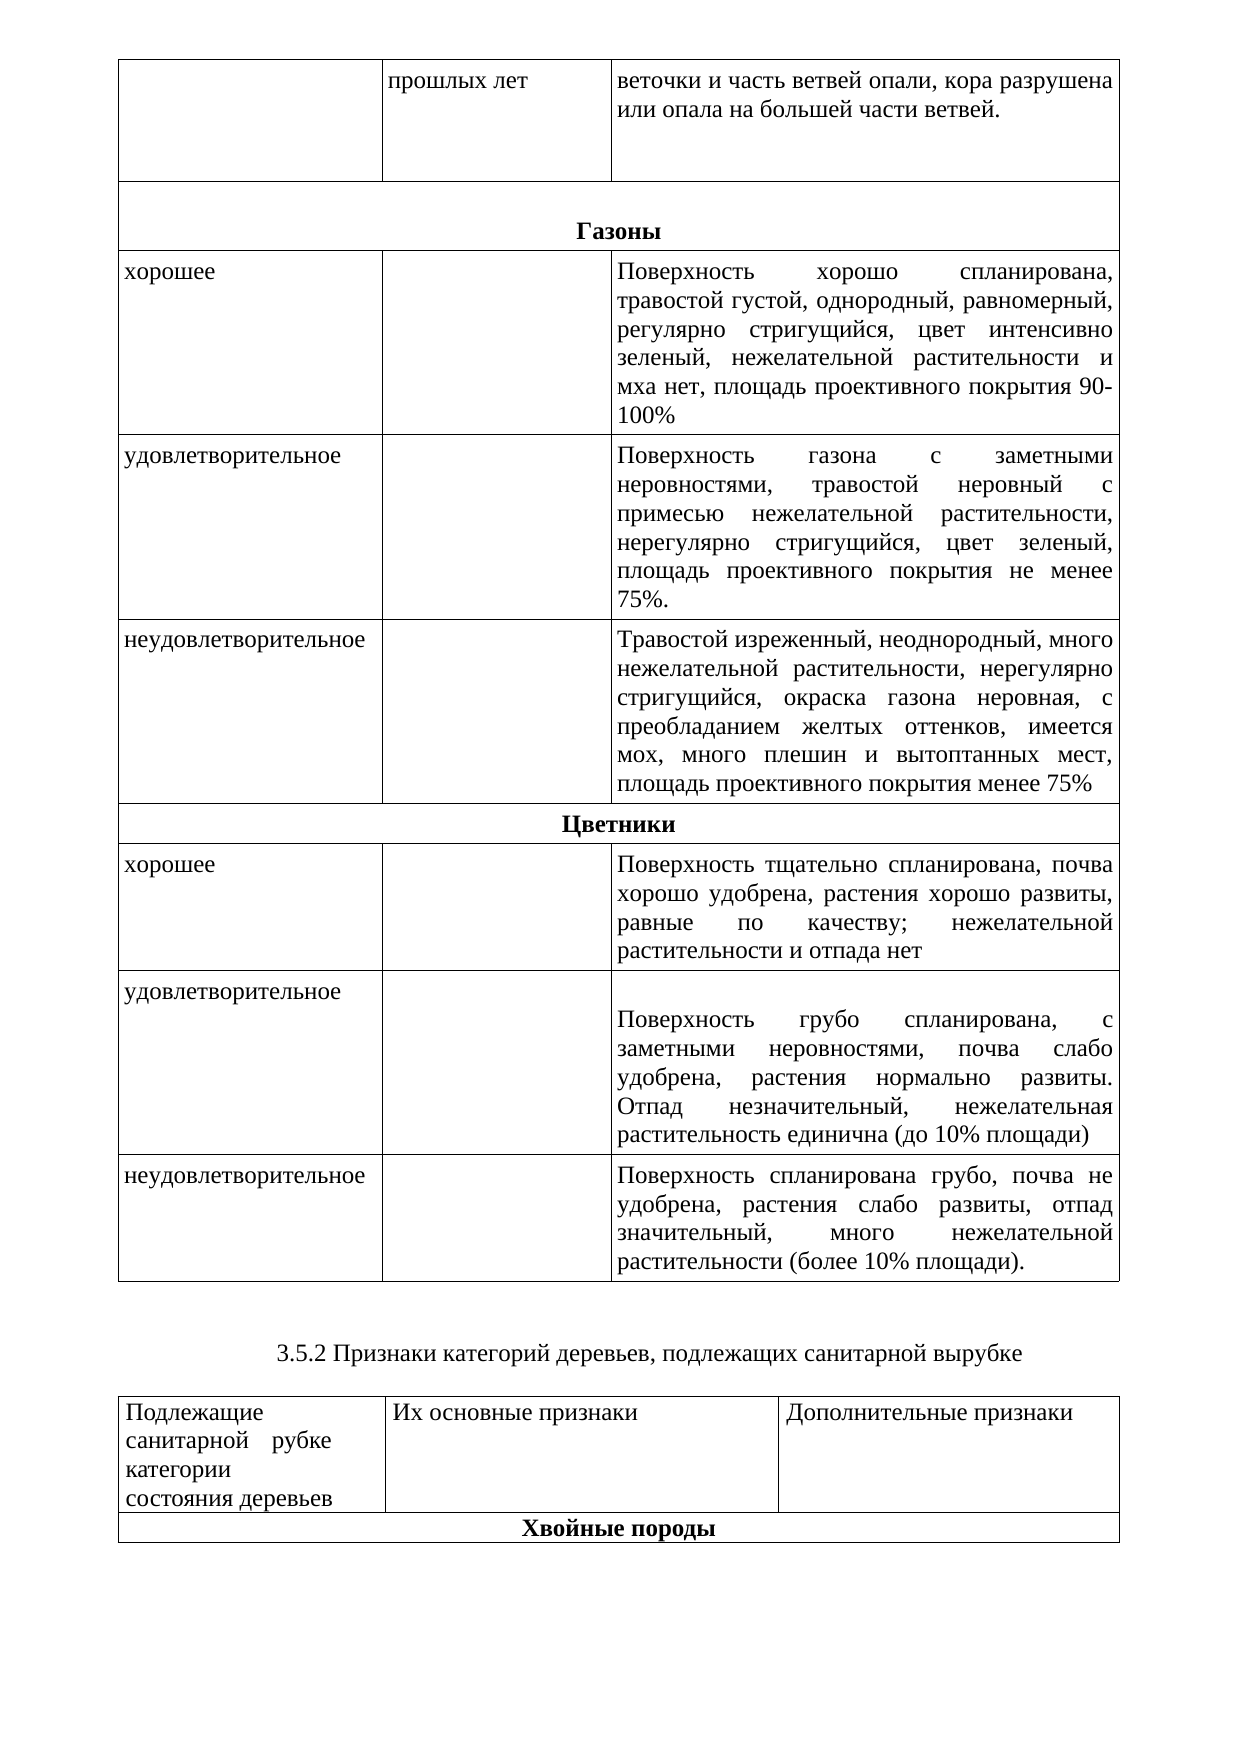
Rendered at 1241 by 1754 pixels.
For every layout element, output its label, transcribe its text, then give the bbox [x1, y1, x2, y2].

table_cell удовлетворительное [119, 435, 382, 618]
table_cell Травостой изреженный, неоднородный, много нежелательной растительности, нерегулярно стригущийся, окраска газона неровная, с преобладанием желтых оттенков, имеется мох, много плешин и вытоптанных мест, площадь проективного покрытия менее 75% [612, 620, 1119, 803]
table_cell Поверхность газона с заметными неровностями, травостой неровный с примесью нежелательной растительности, нерегулярно стригущийся, цвет зеленый, площадь проективного покрытия не менее 75%. [612, 435, 1119, 618]
table_cell Поверхность тщательно спланирована, почва хорошо удобрена, растения хорошо развиты, равные по качеству; нежелательной растительности и отпада нет [612, 844, 1119, 970]
table_cell хорошее [119, 844, 382, 970]
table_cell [119, 60, 382, 181]
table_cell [383, 60, 611, 181]
table_cell Поверхность спланирована грубо, почва не удобрена, растения слабо развиты, отпад значительный, много нежелательной растительности (более 10% площади). [612, 1155, 1119, 1281]
table_cell Поверхность грубо спланирована, с заметными неровностями, почва слабо удобрена, растения нормально развиты. Отпад незначительный, нежелательная растительность единична (до 10% площади) [612, 971, 1119, 1154]
table_cell неудовлетворительное [119, 620, 382, 803]
table_cell неудовлетворительное [119, 1155, 382, 1281]
table_cell [383, 1155, 611, 1281]
table_cell Цветники [119, 804, 1119, 843]
table_cell Хвойные породы [119, 1513, 1119, 1542]
table_cell [383, 251, 611, 434]
table_cell [383, 844, 611, 970]
table_cell [383, 435, 611, 618]
table_cell удовлетворительное [119, 971, 382, 1154]
table_cell хорошее [119, 251, 382, 434]
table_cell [612, 60, 1119, 181]
text 3.5.2 Признаки категорий деревьев, подлежащих санитарной вырубке [118, 1338, 1181, 1367]
table_cell Поверхность хорошо спланирована, травостой густой, однородный, равномерный, регулярно стригущийся, цвет интенсивно зеленый, нежелательной растительности и мха нет, площадь проективного покрытия 90-100% [612, 251, 1119, 434]
table_cell [383, 620, 611, 803]
table_header Дополнительные признаки [779, 1397, 1119, 1512]
table_header Подлежащие санитарной рубке категории состояния деревьев [119, 1397, 385, 1512]
table_cell [383, 971, 611, 1154]
table_header Их основные признаки [386, 1397, 778, 1512]
table_cell Газоны [119, 182, 1119, 250]
